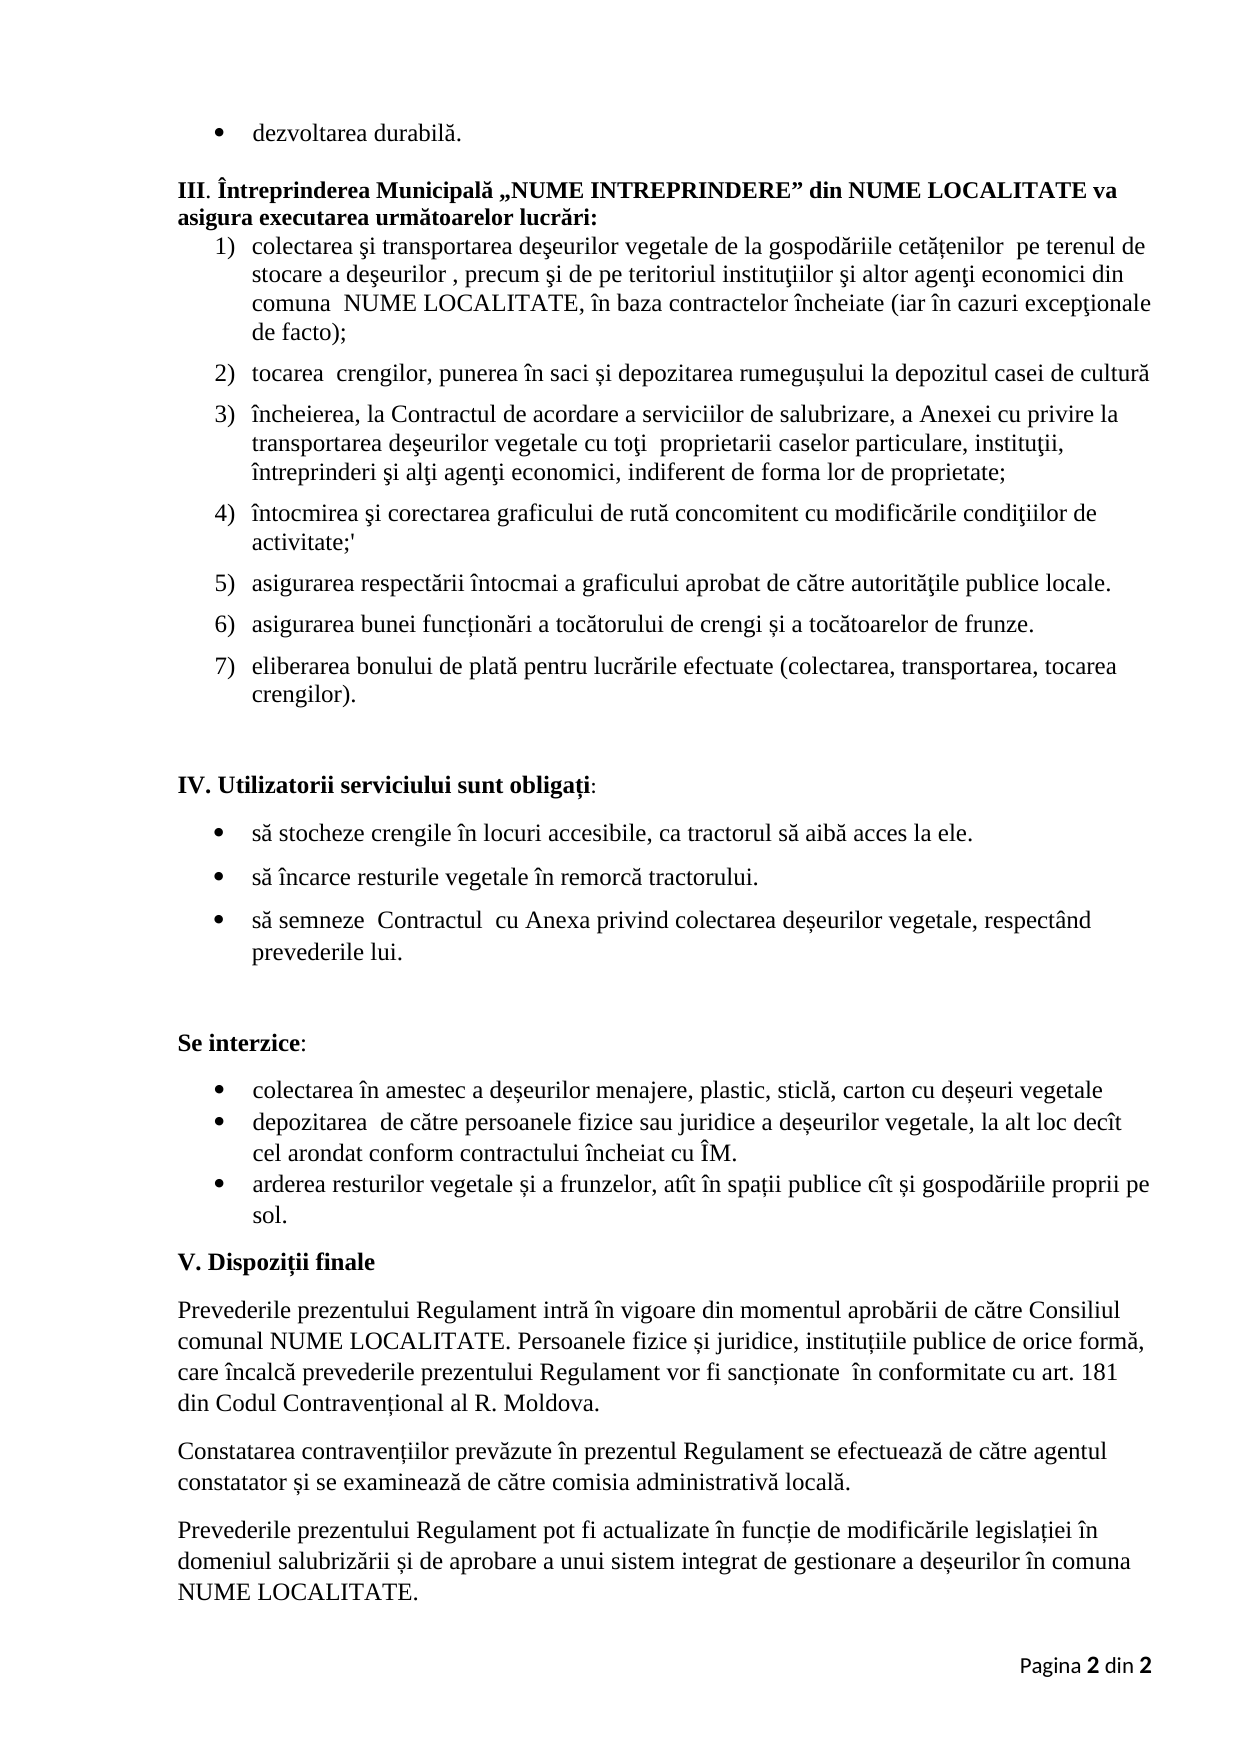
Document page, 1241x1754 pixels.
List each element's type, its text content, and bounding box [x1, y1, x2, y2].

list să încarce resturile vegetale în remorcă tractorului. [214, 862, 1152, 891]
list depozitarea de către persoanele fizice sau juridice a deșeurilor vegetale, la alt loc decît cel arondat conform contractului încheiat cu ÎM. [215, 1107, 1152, 1166]
text III. Întreprinderea Municipală „NUME INTREPRINDERE” din NUME LOCALITATE va asigura executarea următoarelor lucrări: [177, 176, 1152, 231]
list colectarea în amestec a deșeurilor menajere, plastic, sticlă, carton cu deșeuri vegetale [215, 1076, 1152, 1104]
list colectarea şi transportarea deşeurilor vegetale de la gospodăriile cetățenilor pe terenul de stocare a deşeurilor , precum şi de pe teritoriul instituţiilor şi altor agenţi economici din comuna NUME LOCALITATE, în baza contractelor încheiate (iar în cazuri excepţionale de facto); [214, 231, 1152, 346]
list încheierea, la Contractul de acordare a serviciilor de salubrizare, a Anexei cu privire la transportarea deşeurilor vegetale cu toţi proprietarii caselor particulare, instituţii, întreprinderi şi alţi agenţi economici, indiferent de forma lor de proprietate; [214, 399, 1152, 486]
text IV. Utilizatorii serviciului sunt obligați: [177, 770, 1152, 799]
list întocmirea şi corectarea graficului de rută concomitent cu modificările condiţiilor de activitate;' [214, 498, 1152, 556]
text Constatarea contravențiilor prevăzute în prezentul Regulament se efectuează de către agentul constatator și se examinează de către comisia administrativă locală. [177, 1436, 1152, 1496]
list să stocheze crengile în locuri accesibile, ca tractorul să aibă acces la ele. [214, 818, 1152, 847]
text Se interzice: [177, 1028, 1152, 1057]
list tocarea crengilor, punerea în saci și depozitarea rumegușului la depozitul casei de cultură [214, 358, 1152, 387]
list să semneze Contractul cu Anexa privind colectarea deșeurilor vegetale, respectând prevederile lui. [214, 906, 1152, 965]
list arderea resturilor vegetale și a frunzelor, atît în spații publice cît și gospodăriile proprii pe sol. [215, 1169, 1152, 1228]
list asigurarea respectării întocmai a graficului aprobat de către autorităţile publice locale. [214, 568, 1152, 597]
list asigurarea bunei funcționări a tocătorului de crengi și a tocătoarelor de frunze. [214, 609, 1152, 638]
list eliberarea bonului de plată pentru lucrările efectuate (colectarea, transportarea, tocarea crengilor). [214, 651, 1152, 708]
text Prevederile prezentului Regulament pot fi actualizate în funcție de modificările legislației în domeniul salubrizării și de aprobare a unui sistem integrat de gestionare a deșeurilor în comuna NUME LOCALITATE. [177, 1515, 1152, 1606]
list dezvoltarea durabilă. [215, 118, 1152, 147]
text V. Dispoziții finale [177, 1247, 1152, 1276]
text Prevederile prezentului Regulament intră în vigoare din momentul aprobării de către Consiliul comunal NUME LOCALITATE. Persoanele fizice și juridice, instituțiile publice de orice formă, care încalcă prevederile prezentului Regulament vor fi sancționate în conformitate cu art. 181 din Codul Contravențional al R. Moldova. [177, 1295, 1152, 1417]
